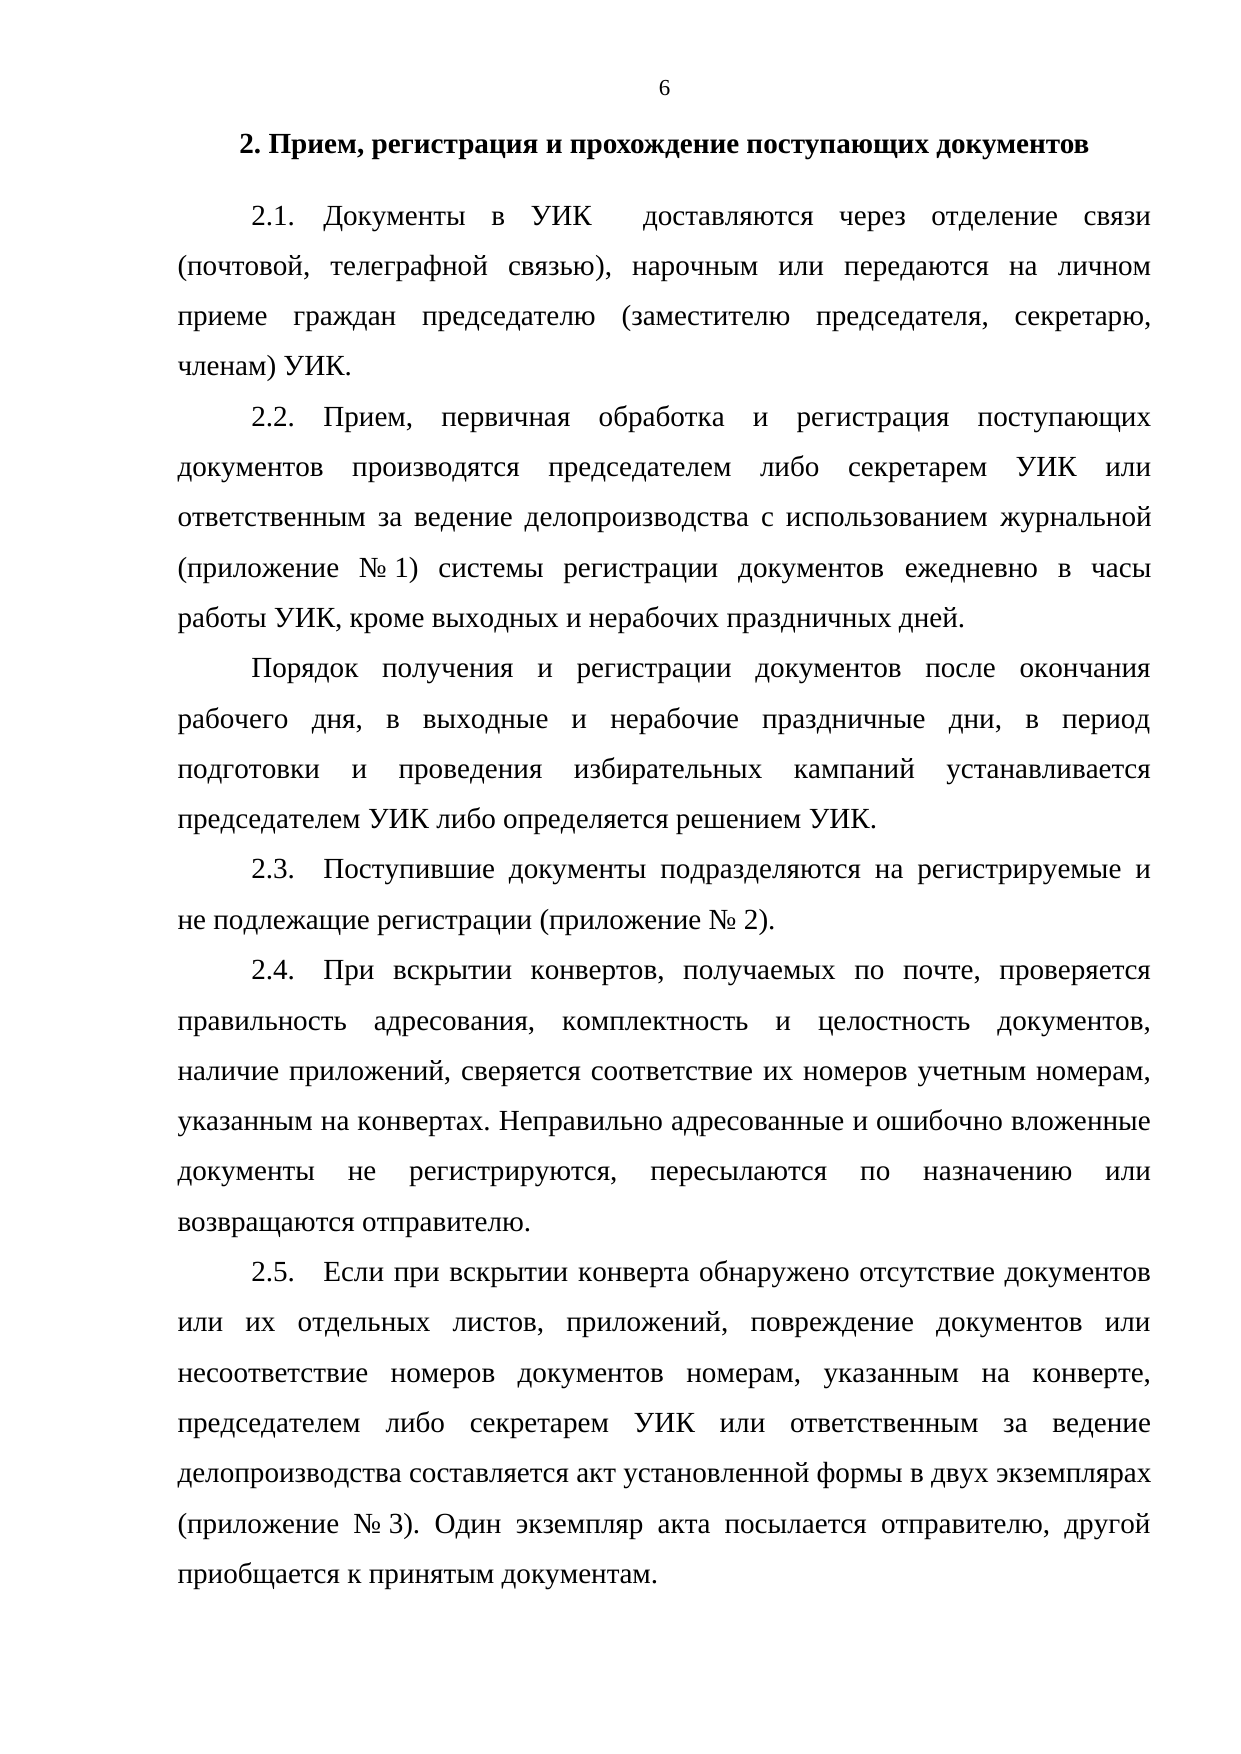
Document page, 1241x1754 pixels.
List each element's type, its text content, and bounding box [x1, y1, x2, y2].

text 2.5. Если при вскрытии конверта обнаружено отсутствие документов или их отдельных листов, приложений, повреждение документов или несоответствие номеров документов номерам, указанным на конверте, председателем либо секретарем УИК или ответственным за ведение делопроизводства составляется акт установленной формы в двух экземплярах (приложение № 3). Один экземпляр акта посылается отправителю, другой приобщается к принятым документам. [177, 1254, 1152, 1589]
text 2.1. Документы в УИК доставляются через отделение связи (почтовой, телеграфной связью), нарочным или передаются на личном приеме граждан председателю (заместителю председателя, секретарю, членам) УИК. [177, 198, 1152, 382]
subtitle 2. Прием, регистрация и прохождение поступающих документов [177, 127, 1152, 160]
text 2.3. Поступившие документы подразделяются на регистрируемые и не подлежащие регистрации (приложение № 2). [177, 852, 1152, 936]
text Порядок получения и регистрации документов после окончания рабочего дня, в выходные и нерабочие праздничные дни, в период подготовки и проведения избирательных кампаний устанавливается председателем УИК либо определяется решением УИК. [177, 650, 1152, 835]
text 2.4. При вскрытии конвертов, получаемых по почте, проверяется правильность адресования, комплектность и целостность документов, наличие приложений, сверяется соответствие их номеров учетным номерам, указанным на конвертах. Неправильно адресованные и ошибочно вложенные документы не регистрируются, пересылаются по назначению или возвращаются отправителю. [177, 952, 1152, 1237]
text 2.2. Прием, первичная обработка и регистрация поступающих документов производятся председателем либо секретарем УИК или ответственным за ведение делопроизводства с использованием журнальной (приложение № 1) системы регистрации документов ежедневно в часы работы УИК, кроме выходных и нерабочих праздничных дней. [177, 399, 1152, 634]
